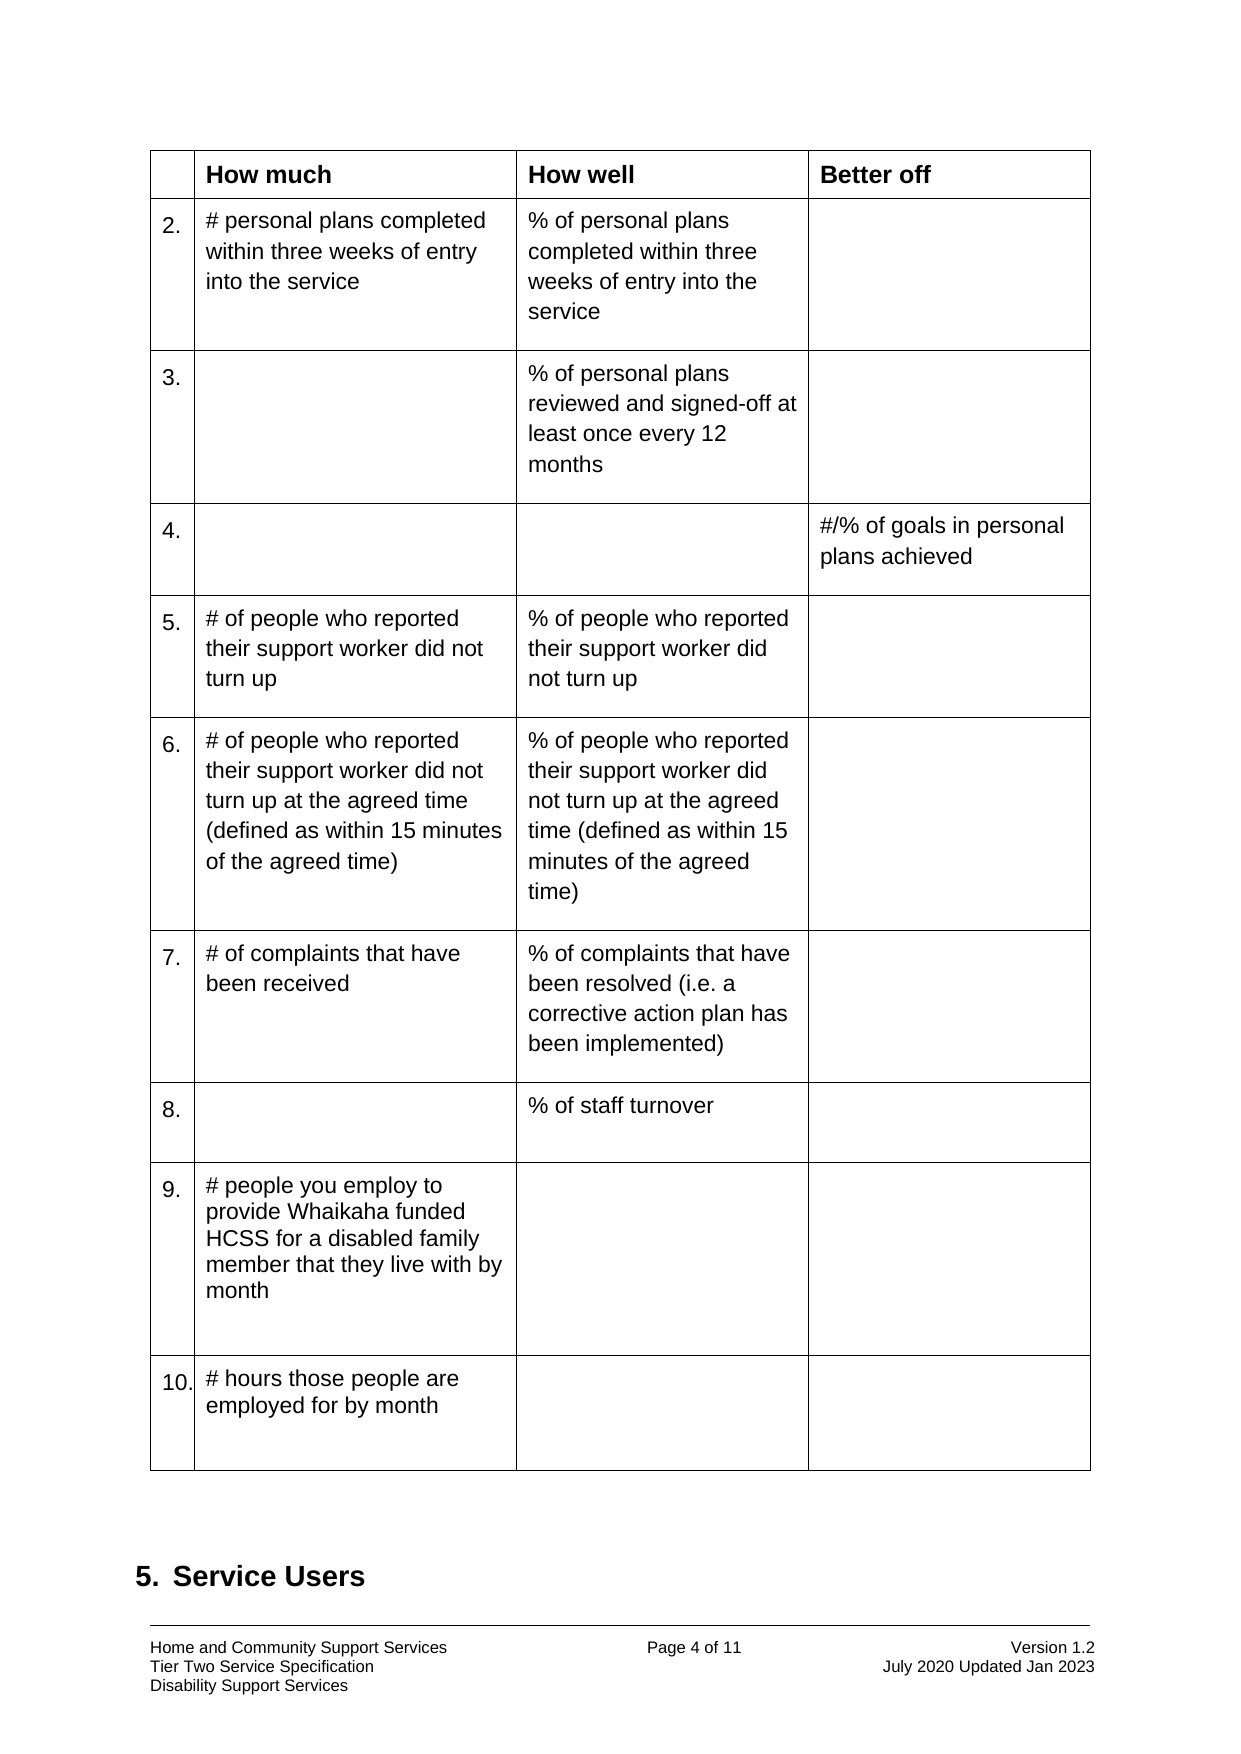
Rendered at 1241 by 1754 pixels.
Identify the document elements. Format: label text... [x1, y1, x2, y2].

table_cell [151, 718, 194, 930]
table_cell % of people who reported their support worker did not turn up at the agreed time (defined as within 15 minutes of the agreed time) [517, 718, 808, 930]
table_cell # of people who reported their support worker did not turn up [195, 596, 516, 717]
table_cell % of people who reported their support worker did not turn up [517, 596, 808, 717]
table_header How well [517, 151, 808, 197]
table_cell [809, 718, 1090, 930]
table_cell [517, 1356, 808, 1469]
table_cell % of personal plans reviewed and signed-off at least once every 12 months [517, 351, 808, 502]
table_cell [151, 504, 194, 594]
table_cell #/% of goals in personal plans achieved [809, 504, 1090, 594]
table_cell [195, 351, 516, 502]
table_cell % of staff turnover [517, 1083, 808, 1162]
table_header Better off [809, 151, 1090, 197]
table_cell [151, 931, 194, 1082]
table_cell # people you employ to provide Whaikaha funded HCSS for a disabled family member that they live with by month [195, 1163, 516, 1355]
table_cell [809, 199, 1090, 350]
table_cell % of complaints that have been resolved (i.e. a corrective action plan has been implemented) [517, 931, 808, 1082]
table_cell [809, 596, 1090, 717]
table_cell # of complaints that have been received [195, 931, 516, 1082]
subtitle Service Users [135, 1559, 1090, 1593]
table_cell # hours those people are employed for by month [195, 1356, 516, 1469]
table_cell [517, 504, 808, 594]
table_cell [151, 351, 194, 502]
table_cell [151, 596, 194, 717]
table_cell [809, 931, 1090, 1082]
table_cell # of people who reported their support worker did not turn up at the agreed time (defined as within 15 minutes of the agreed time) [195, 718, 516, 930]
table_cell # personal plans completed within three weeks of entry into the service [195, 199, 516, 350]
table_cell % of personal plans completed within three weeks of entry into the service [517, 199, 808, 350]
table_cell [195, 504, 516, 594]
table_cell [151, 199, 194, 350]
table_cell [151, 1356, 194, 1469]
table_cell [517, 1163, 808, 1355]
table_cell [151, 1163, 194, 1355]
table_cell [809, 351, 1090, 502]
table_cell [151, 1083, 194, 1162]
table_header How much [195, 151, 516, 197]
table_cell [809, 1356, 1090, 1469]
table_cell [809, 1163, 1090, 1355]
table_header [151, 151, 194, 197]
table_cell [809, 1083, 1090, 1162]
table_cell [195, 1083, 516, 1162]
